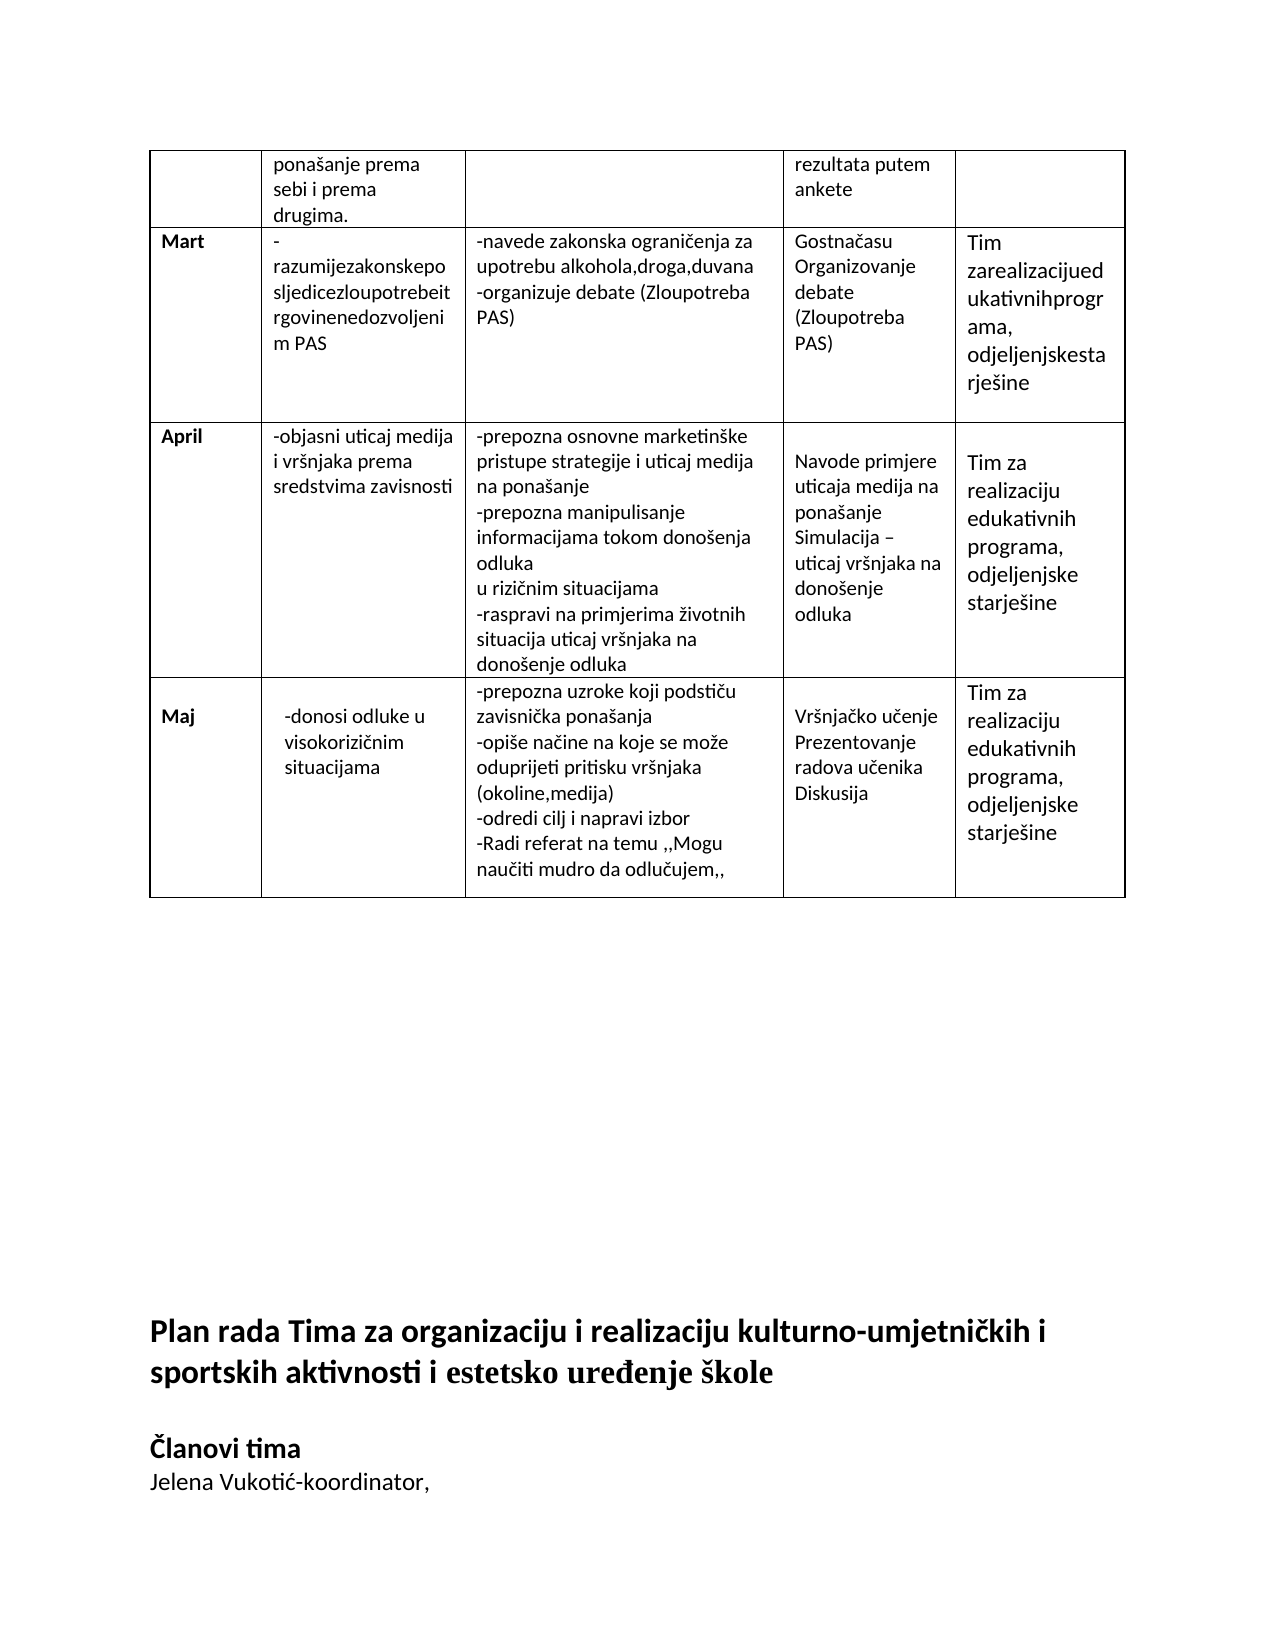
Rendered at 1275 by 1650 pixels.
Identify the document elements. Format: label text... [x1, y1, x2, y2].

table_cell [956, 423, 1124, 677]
text Jelena Vukotić-koordinator, [150, 1466, 1125, 1496]
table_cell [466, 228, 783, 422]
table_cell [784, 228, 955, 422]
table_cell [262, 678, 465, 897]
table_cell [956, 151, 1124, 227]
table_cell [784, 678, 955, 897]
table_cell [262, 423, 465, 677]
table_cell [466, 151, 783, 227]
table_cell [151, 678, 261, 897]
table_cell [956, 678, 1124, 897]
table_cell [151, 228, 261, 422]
text Plan rada Tima za organizaciju i realizaciju kulturno-umjetničkih i sportskih aktivnosti i estetsko uređenje škole [150, 1310, 1125, 1392]
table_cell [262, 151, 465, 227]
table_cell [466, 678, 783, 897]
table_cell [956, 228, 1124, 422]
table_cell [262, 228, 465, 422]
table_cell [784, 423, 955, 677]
text Članovi tima [150, 1430, 1125, 1466]
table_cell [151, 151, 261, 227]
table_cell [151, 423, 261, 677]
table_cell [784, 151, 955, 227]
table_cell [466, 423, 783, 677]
